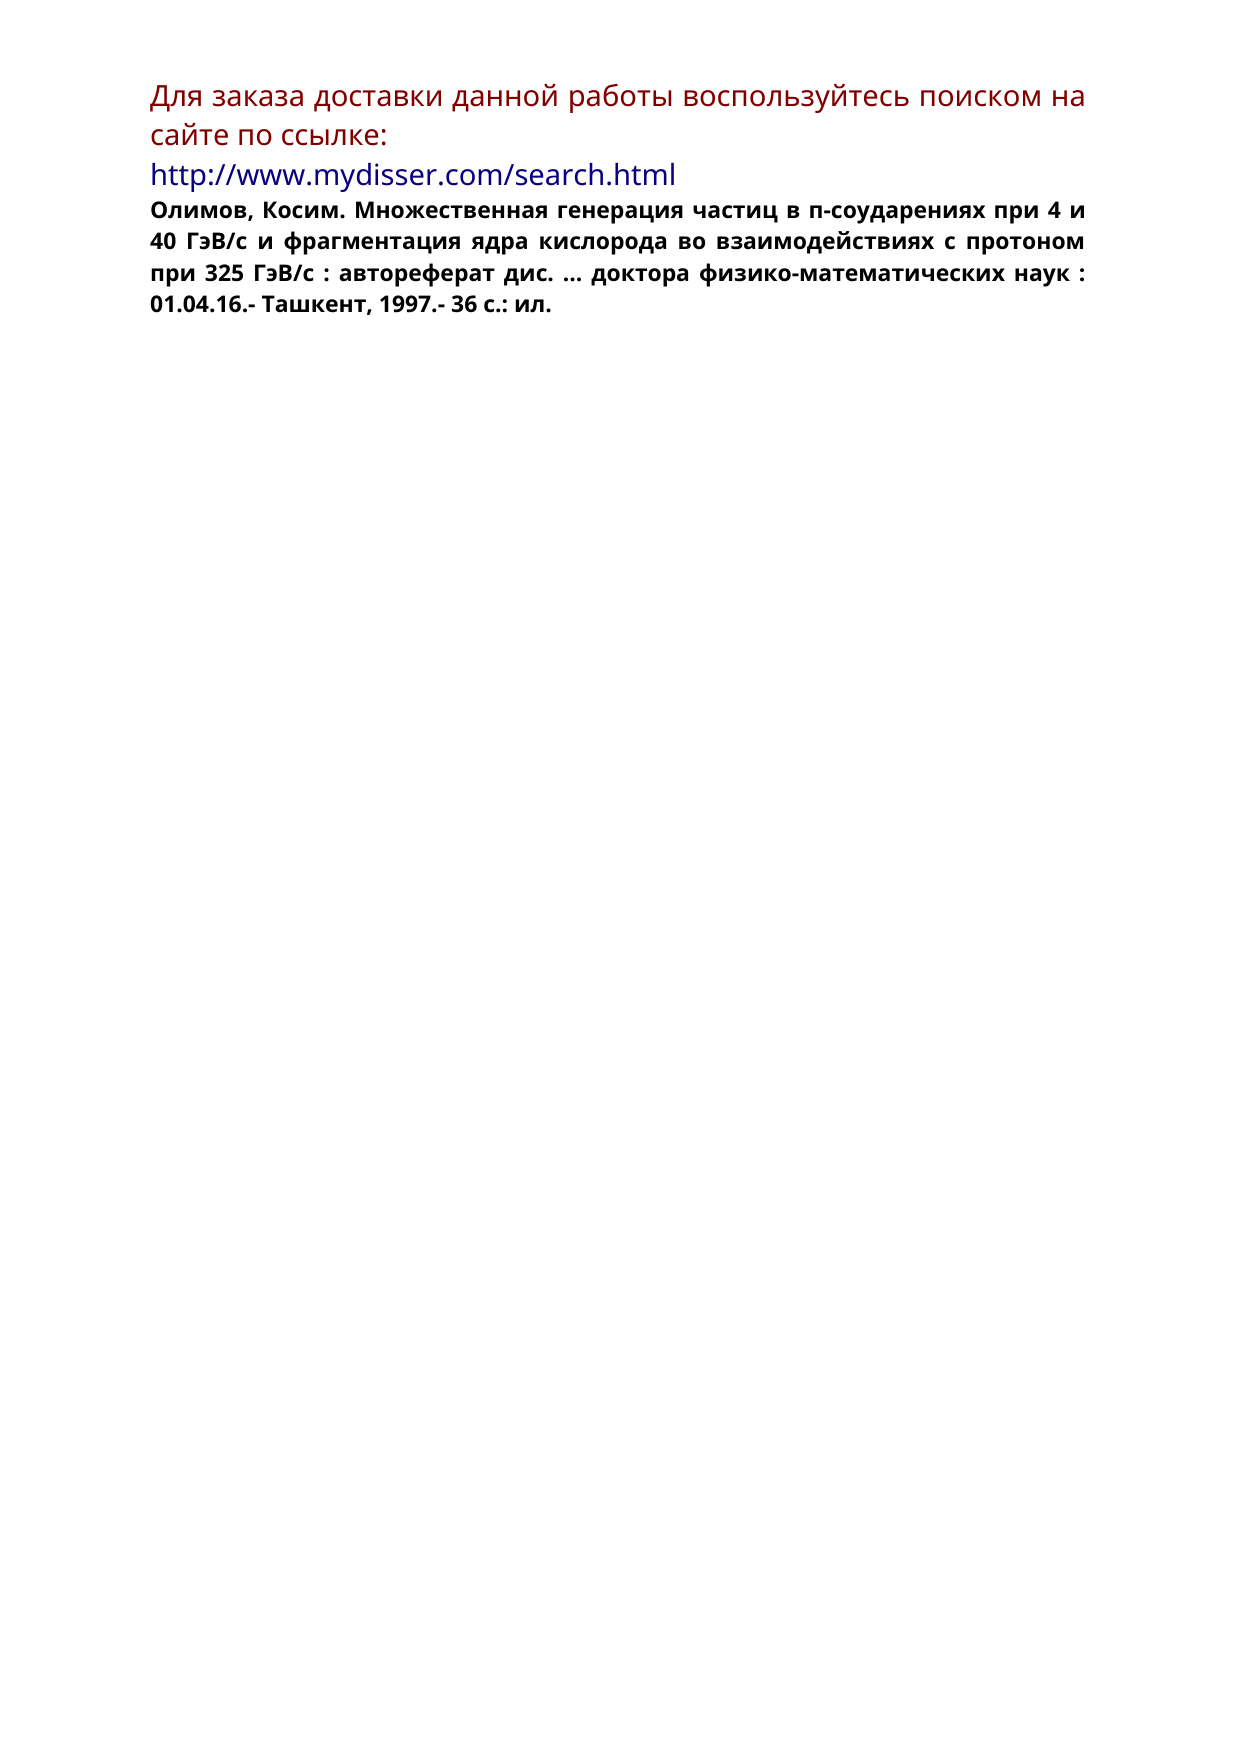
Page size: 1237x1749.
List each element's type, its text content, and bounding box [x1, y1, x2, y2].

text Олимов, Косим. Множественная генерация частиц в п-соударениях при 4 и 40 ГэВ/с и фрагментация ядра кислорода во взаимодействиях с протоном при 325 ГэВ/с : автореферат дис. ... доктора физико-математических наук : 01.04.16.- Ташкент, 1997.- 36 с.: ил. [150, 194, 1086, 319]
